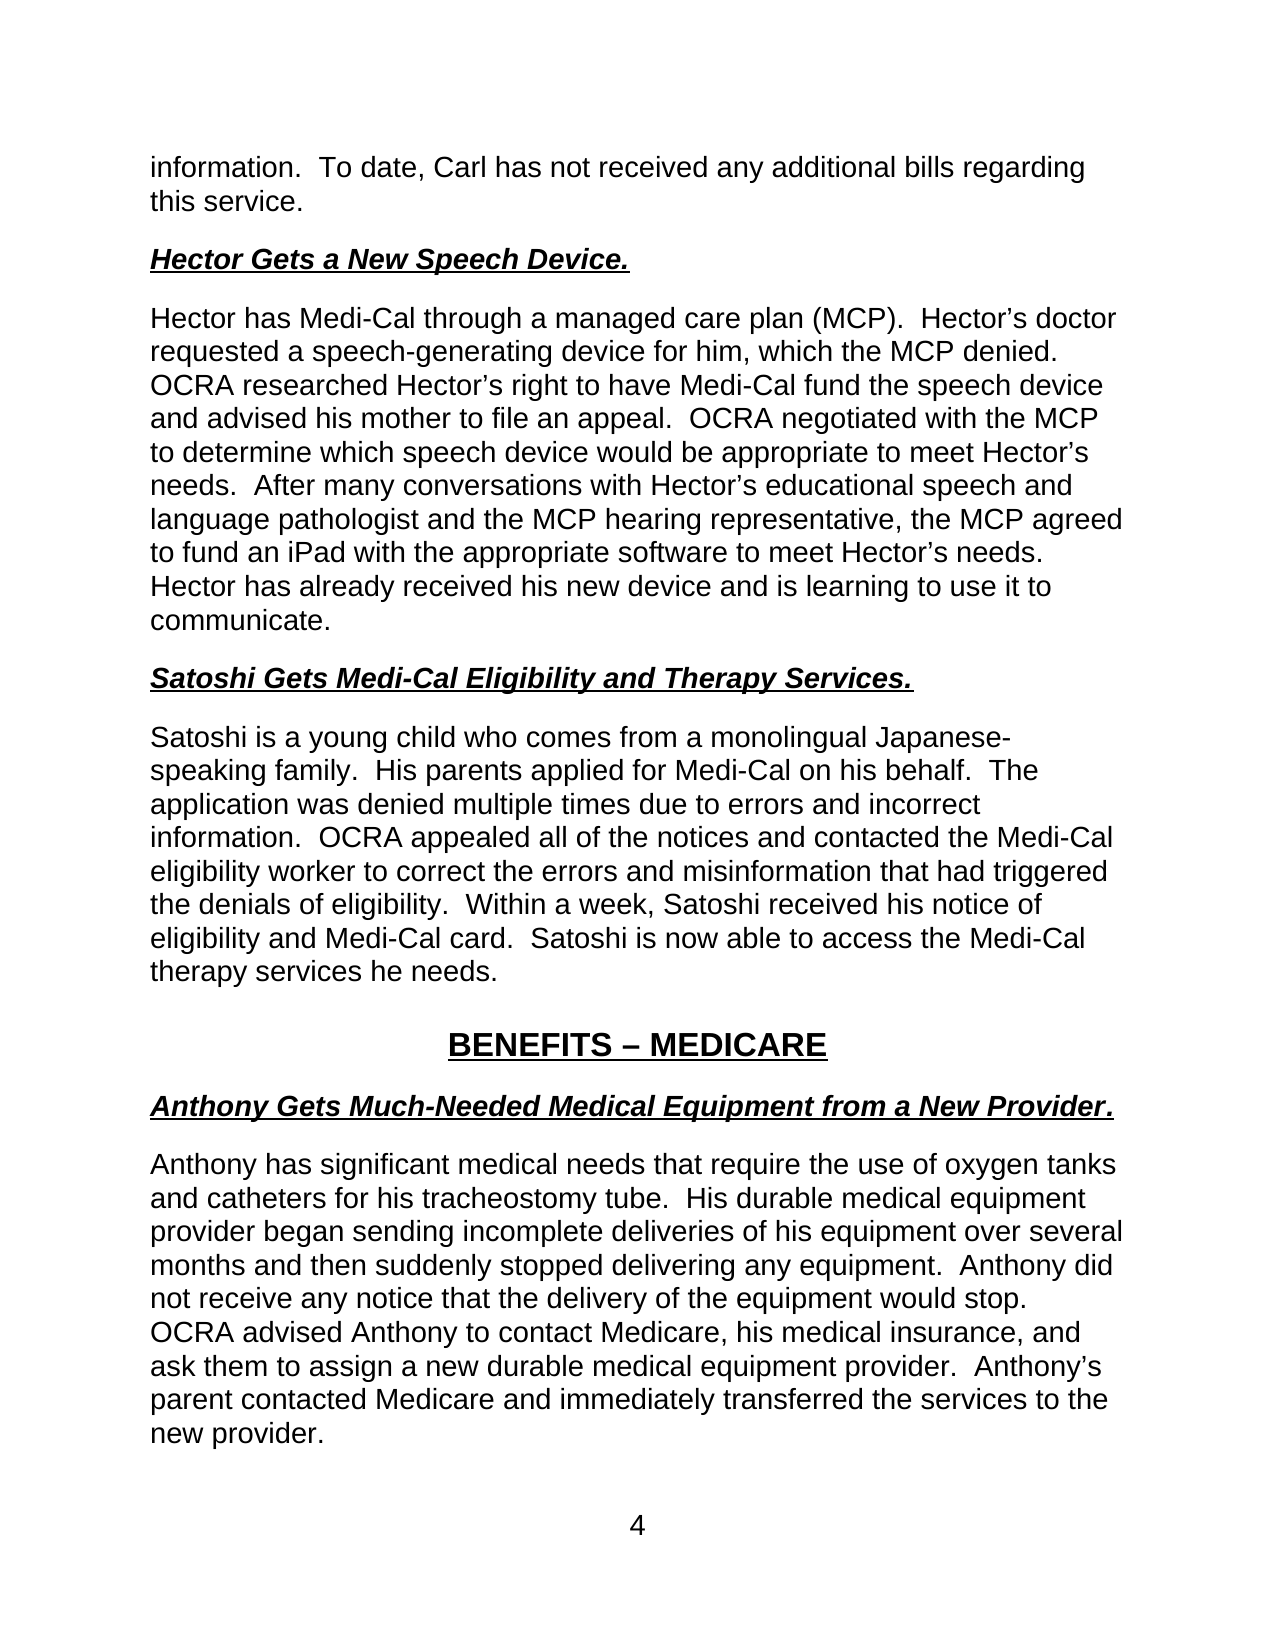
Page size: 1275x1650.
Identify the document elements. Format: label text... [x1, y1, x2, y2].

text Hector has Medi-Cal through a managed care plan (MCP). Hector’s doctor requested a speech-generating device for him, which the MCP denied. OCRA researched Hector’s right to have Medi-Cal fund the speech device and advised his mother to file an appeal. OCRA negotiated with the MCP to determine which speech device would be appropriate to meet Hector’s needs. After many conversations with Hector’s educational speech and language pathologist and the MCP hearing representative, the MCP agreed to fund an iPad with the appropriate software to meet Hector’s needs. Hector has already received his new device and is learning to use it to communicate. [150, 301, 1125, 636]
text Satoshi is a young child who comes from a monolingual Japanese-speaking family. His parents applied for Medi-Cal on his behalf. The application was denied multiple times due to errors and incorrect information. OCRA appealed all of the notices and contacted the Medi-Cal eligibility worker to correct the errors and misinformation that had triggered the denials of eligibility. Within a week, Satoshi received his notice of eligibility and Medi-Cal card. Satoshi is now able to access the Medi-Cal therapy services he needs. [150, 719, 1125, 988]
subtitle Anthony Gets Much-Needed Medical Equipment from a New Provider. [150, 1089, 1125, 1122]
subtitle Satoshi Gets Medi-Cal Eligibility and Therapy Services. [150, 661, 1125, 694]
subtitle BENEFITS – MEDICARE [150, 1025, 1125, 1064]
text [150, 150, 1125, 217]
subtitle Hector Gets a New Speech Device. [150, 242, 1125, 276]
text Anthony has significant medical needs that require the use of oxygen tanks and catheters for his tracheostomy tube. His durable medical equipment provider began sending incomplete deliveries of his equipment over several months and then suddenly stopped delivering any equipment. Anthony did not receive any notice that the delivery of the equipment would stop. OCRA advised Anthony to contact Medicare, his medical insurance, and ask them to assign a new durable medical equipment provider. Anthony’s parent contacted Medicare and immediately transferred the services to the new provider. [150, 1147, 1125, 1449]
